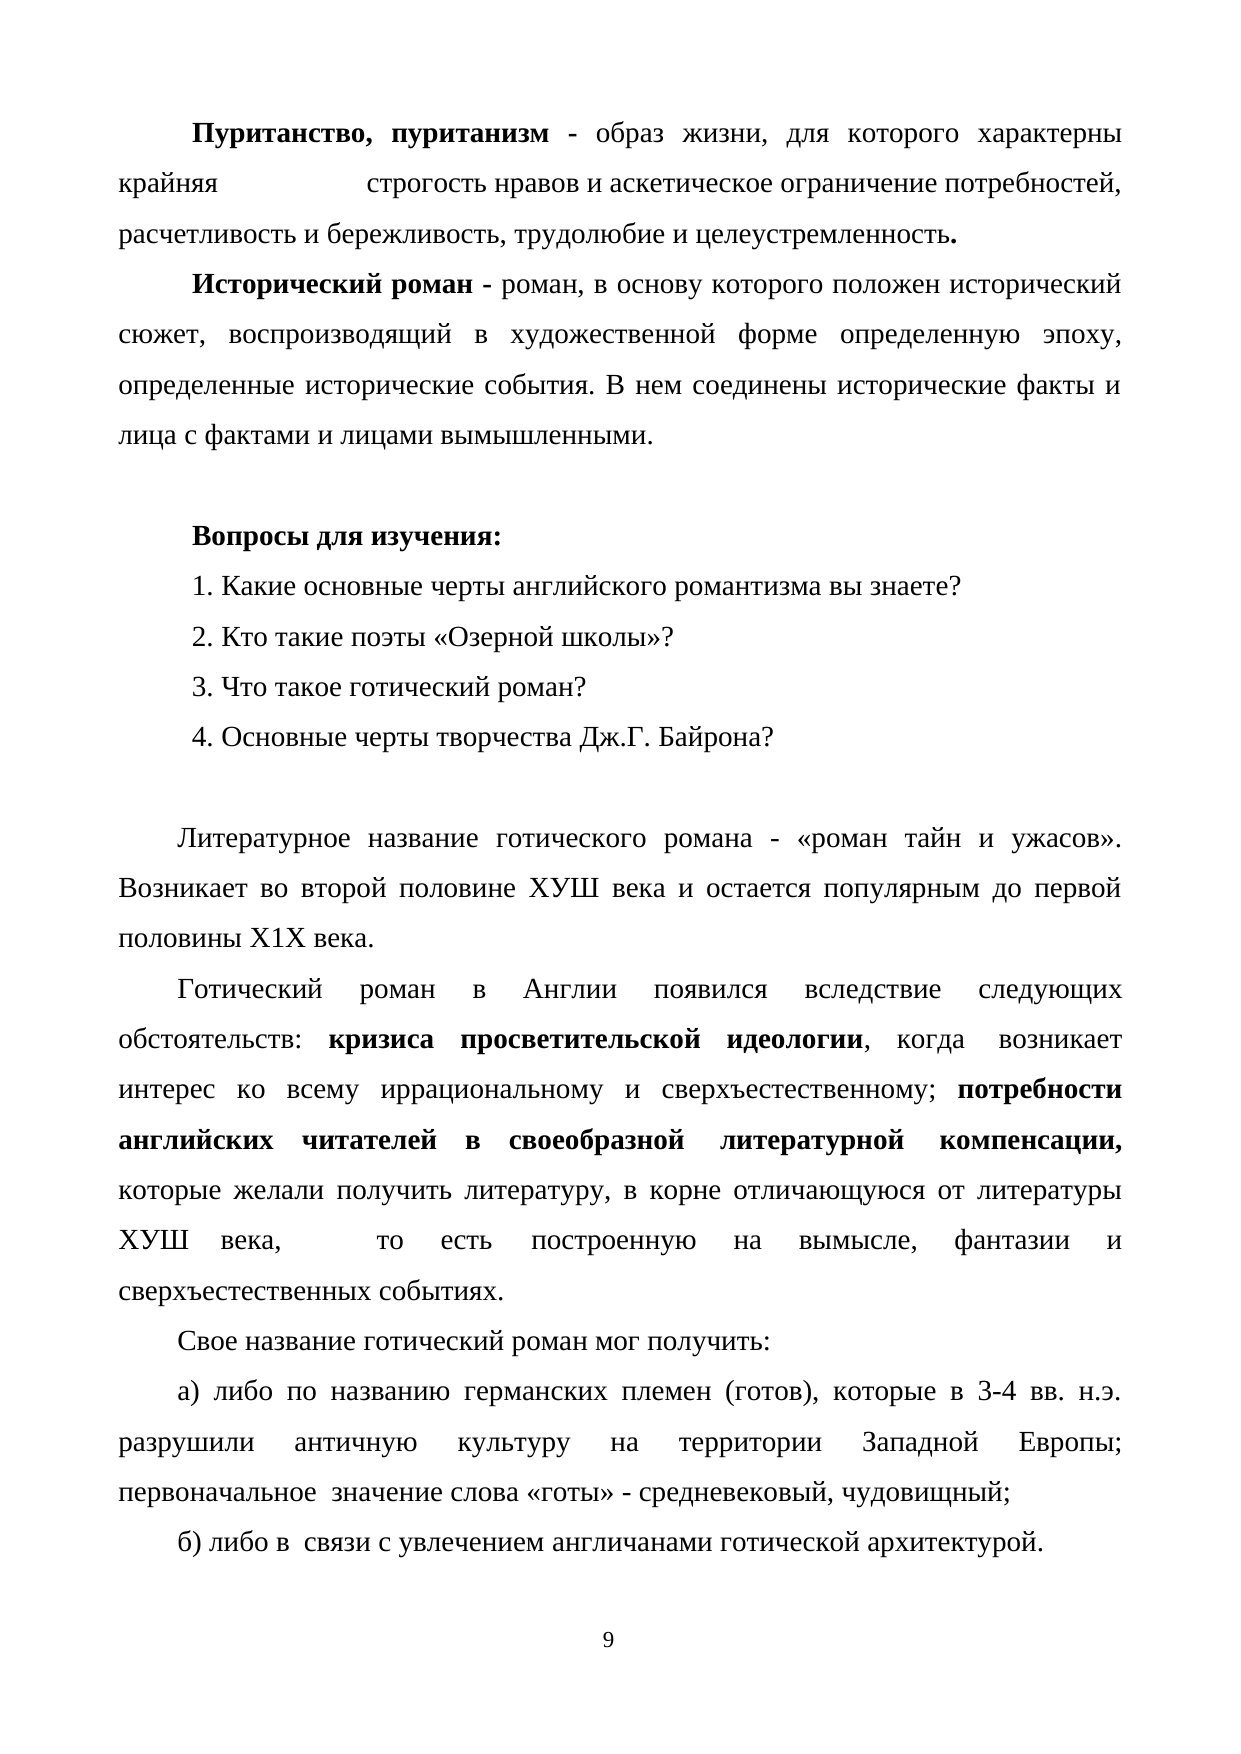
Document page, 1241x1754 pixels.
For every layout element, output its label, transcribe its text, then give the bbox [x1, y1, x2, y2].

text а) либо по названию германских племен (готов), которые в 3-4 вв. н.э. разрушили античную культуру на территории Западной Европы; первоначальное значение слова «готы» - средневековый, чудовищный; [118, 1373, 1123, 1507]
list Кто такие поэты «Озерной школы»? [192, 619, 1228, 652]
text Литературное название готического романа - «роман тайн и ужасов». Возникает во второй половине ХУШ века и остается популярным до первой половины Х1Х века. [118, 820, 1122, 954]
list Что такое готический роман? [192, 669, 1228, 702]
list Основные черты творчества Дж.Г. Байрона? [192, 719, 1228, 753]
subtitle Вопросы для изучения: [192, 518, 1228, 552]
text Исторический роман - роман, в основу которого положен исторический сюжет, воспроизводящий в художественной форме определенную эпоху, определенные исторические события. В нем соединены исторические факты и лица с фактами и лицами вымышленными. [118, 266, 1122, 451]
list Какие основные черты английского романтизма вы знаете? [192, 568, 1228, 602]
text б) либо в связи с увлечением англичанами готической архитектурой. [177, 1524, 1228, 1558]
text Свое название готический роман мог получить: [177, 1323, 1228, 1357]
text Готический роман в Англии появился вследствие следующих обстоятельств: кризиса просветительской идеологии, когда возникает интерес ко всему иррациональному и сверхъестественному; потребности английских читателей в своеобразной литературной компенсации, которые желали получить литературу, в корне отличающуюся от литературы ХУШ века, то есть построенную на вымысле, фантазии и сверхъестественных событиях. [118, 971, 1122, 1306]
text Пуританство, пуританизм - образ жизни, для которого характерны крайняя строгость нравов и аскетическое ограничение потребностей, расчетливость и бережливость, трудолюбие и целеустремленность. [118, 115, 1122, 249]
